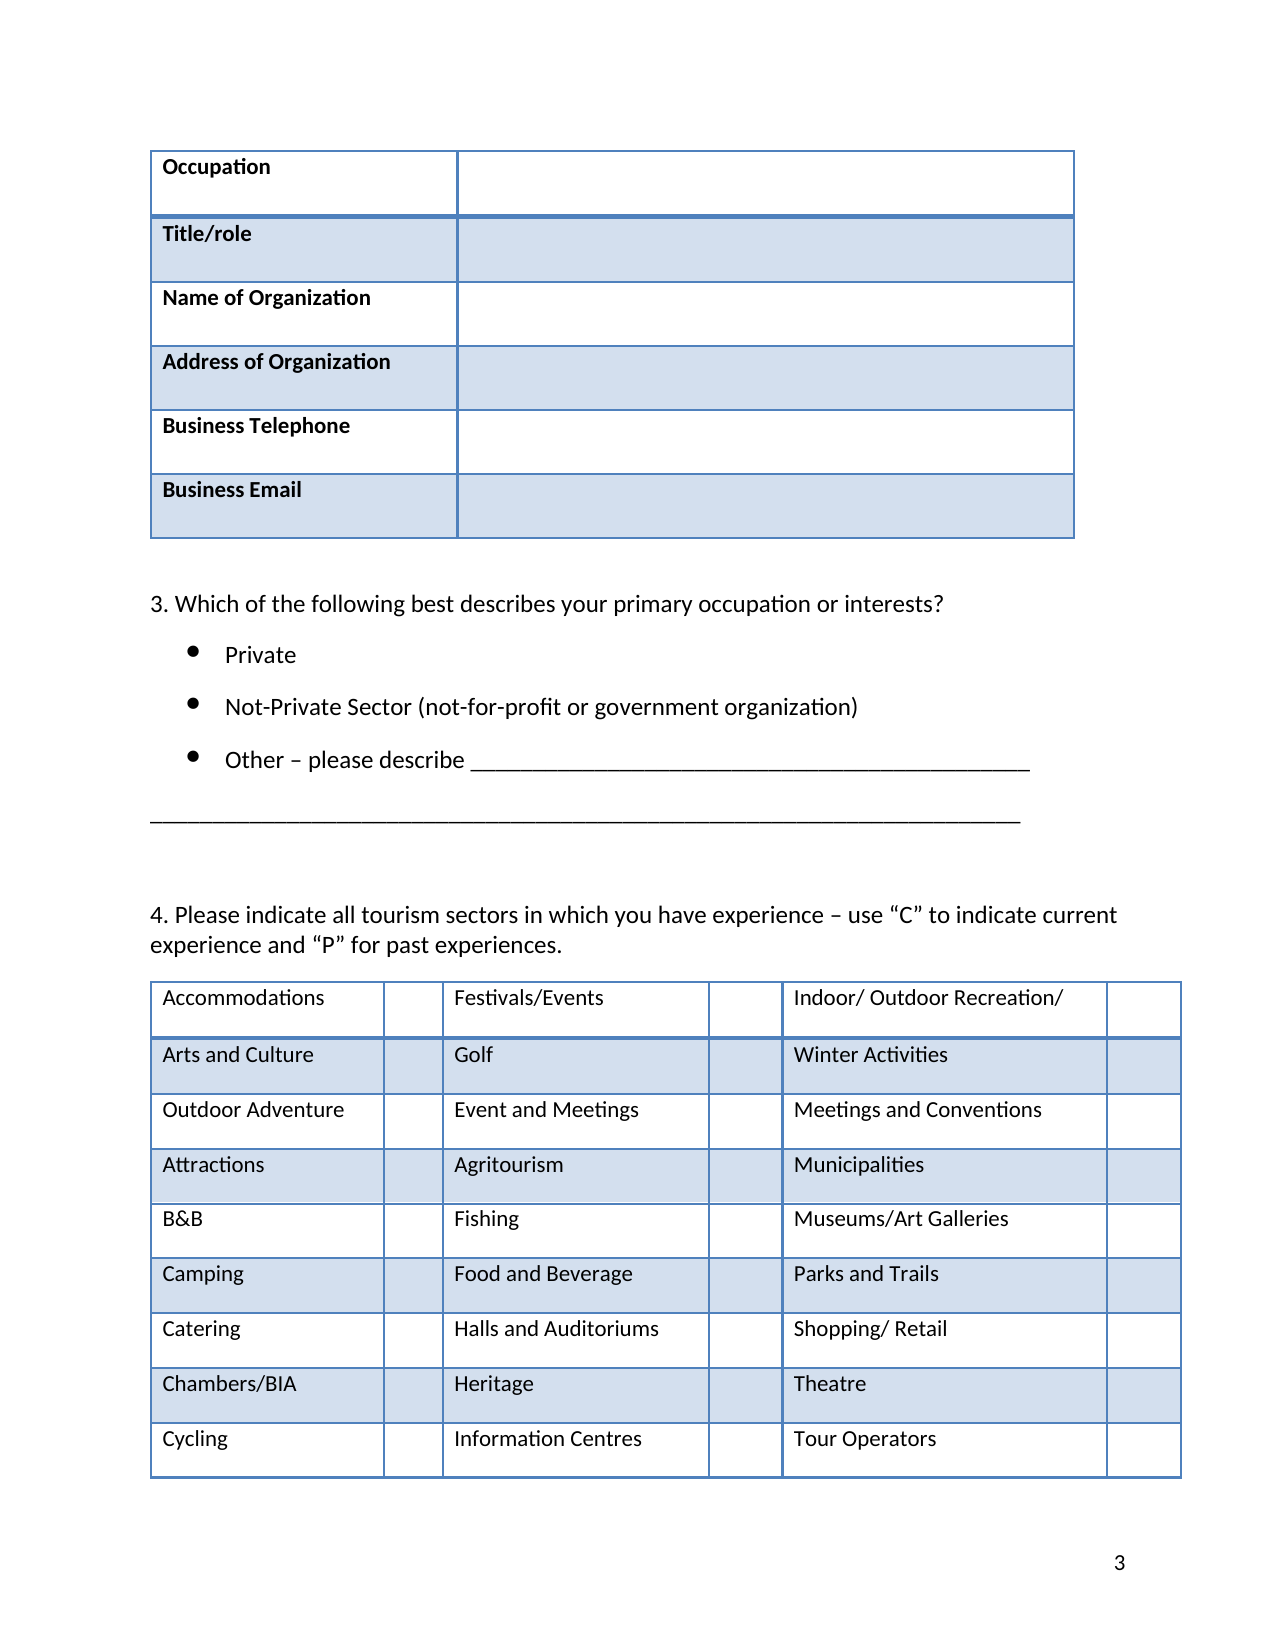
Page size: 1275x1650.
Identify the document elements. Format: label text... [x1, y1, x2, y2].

table_header [1108, 983, 1180, 1036]
text 3. Which of the following best describes your primary occupation or interests? [150, 588, 1125, 618]
table_header [459, 152, 1073, 214]
table_cell Cycling [152, 1424, 383, 1476]
table_cell [1108, 1095, 1180, 1148]
table_cell Business Telephone [152, 411, 456, 473]
table_cell Tour Operators [784, 1424, 1106, 1476]
table_cell Name of Organization [152, 283, 456, 345]
table_cell [710, 1040, 781, 1093]
table_cell Theatre [784, 1369, 1106, 1422]
table_cell Winter Activities [784, 1040, 1106, 1093]
table_cell [710, 1259, 781, 1312]
table_cell Food and Beverage [444, 1259, 708, 1312]
table_header Festivals/Events [444, 983, 708, 1036]
table_cell Business Email [152, 475, 456, 537]
table_cell Information Centres [444, 1424, 708, 1476]
table_cell Heritage [444, 1369, 708, 1422]
table_cell Fishing [444, 1205, 708, 1257]
table_cell [710, 1205, 781, 1257]
table_cell [459, 347, 1073, 409]
table_cell [459, 475, 1073, 537]
table_cell Museums/Art Galleries [784, 1205, 1106, 1257]
list Other – please describe _____________________________________________ [187, 744, 1125, 775]
table_cell Attractions [152, 1150, 383, 1202]
table_cell Chambers/BIA [152, 1369, 383, 1422]
table_cell [385, 1369, 442, 1422]
table_cell [710, 1369, 781, 1422]
table_cell [710, 1424, 781, 1476]
table_cell Municipalities [784, 1150, 1106, 1202]
table_cell Camping [152, 1259, 383, 1312]
text ______________________________________________________________________ [150, 796, 1125, 827]
table_cell Shopping/ Retail [784, 1314, 1106, 1367]
table_cell [385, 1205, 442, 1257]
table_cell [385, 1259, 442, 1312]
table_cell B&B [152, 1205, 383, 1257]
table_cell Parks and Trails [784, 1259, 1106, 1312]
table_header Indoor/ Outdoor Recreation/ [784, 983, 1106, 1036]
table_cell [710, 1150, 781, 1202]
list Not-Private Sector (not-for-profit or government organization) [187, 692, 1125, 723]
table_header [385, 983, 442, 1036]
table_cell Outdoor Adventure [152, 1095, 383, 1148]
table_cell Catering [152, 1314, 383, 1367]
text 4. Please indicate all tourism sectors in which you have experience – use “C” to indicate current experience and “P” for past experiences. [150, 899, 1125, 960]
table_cell Title/role [152, 219, 456, 281]
table_cell [1108, 1205, 1180, 1257]
table_cell [459, 411, 1073, 473]
table_cell [1108, 1259, 1180, 1312]
table_cell [710, 1314, 781, 1367]
table_cell Agritourism [444, 1150, 708, 1202]
table_cell [1108, 1314, 1180, 1367]
table_header Occupation [152, 152, 456, 214]
table_cell Meetings and Conventions [784, 1095, 1106, 1148]
list Private [187, 639, 1125, 671]
table_cell Arts and Culture [152, 1040, 383, 1093]
table_cell Halls and Auditoriums [444, 1314, 708, 1367]
table_cell [1108, 1369, 1180, 1422]
table_cell [1108, 1040, 1180, 1093]
table_cell Address of Organization [152, 347, 456, 409]
table_cell [459, 219, 1073, 281]
table_cell [459, 283, 1073, 345]
table_cell [385, 1424, 442, 1476]
table_cell Event and Meetings [444, 1095, 708, 1148]
table_cell [1108, 1424, 1180, 1476]
table_cell [710, 1095, 781, 1148]
table_cell [385, 1314, 442, 1367]
table_header [710, 983, 781, 1036]
table_cell [385, 1150, 442, 1202]
table_cell [385, 1040, 442, 1093]
table_cell [385, 1095, 442, 1148]
table_cell Golf [444, 1040, 708, 1093]
table_cell [1108, 1150, 1180, 1202]
table_header Accommodations [152, 983, 383, 1036]
